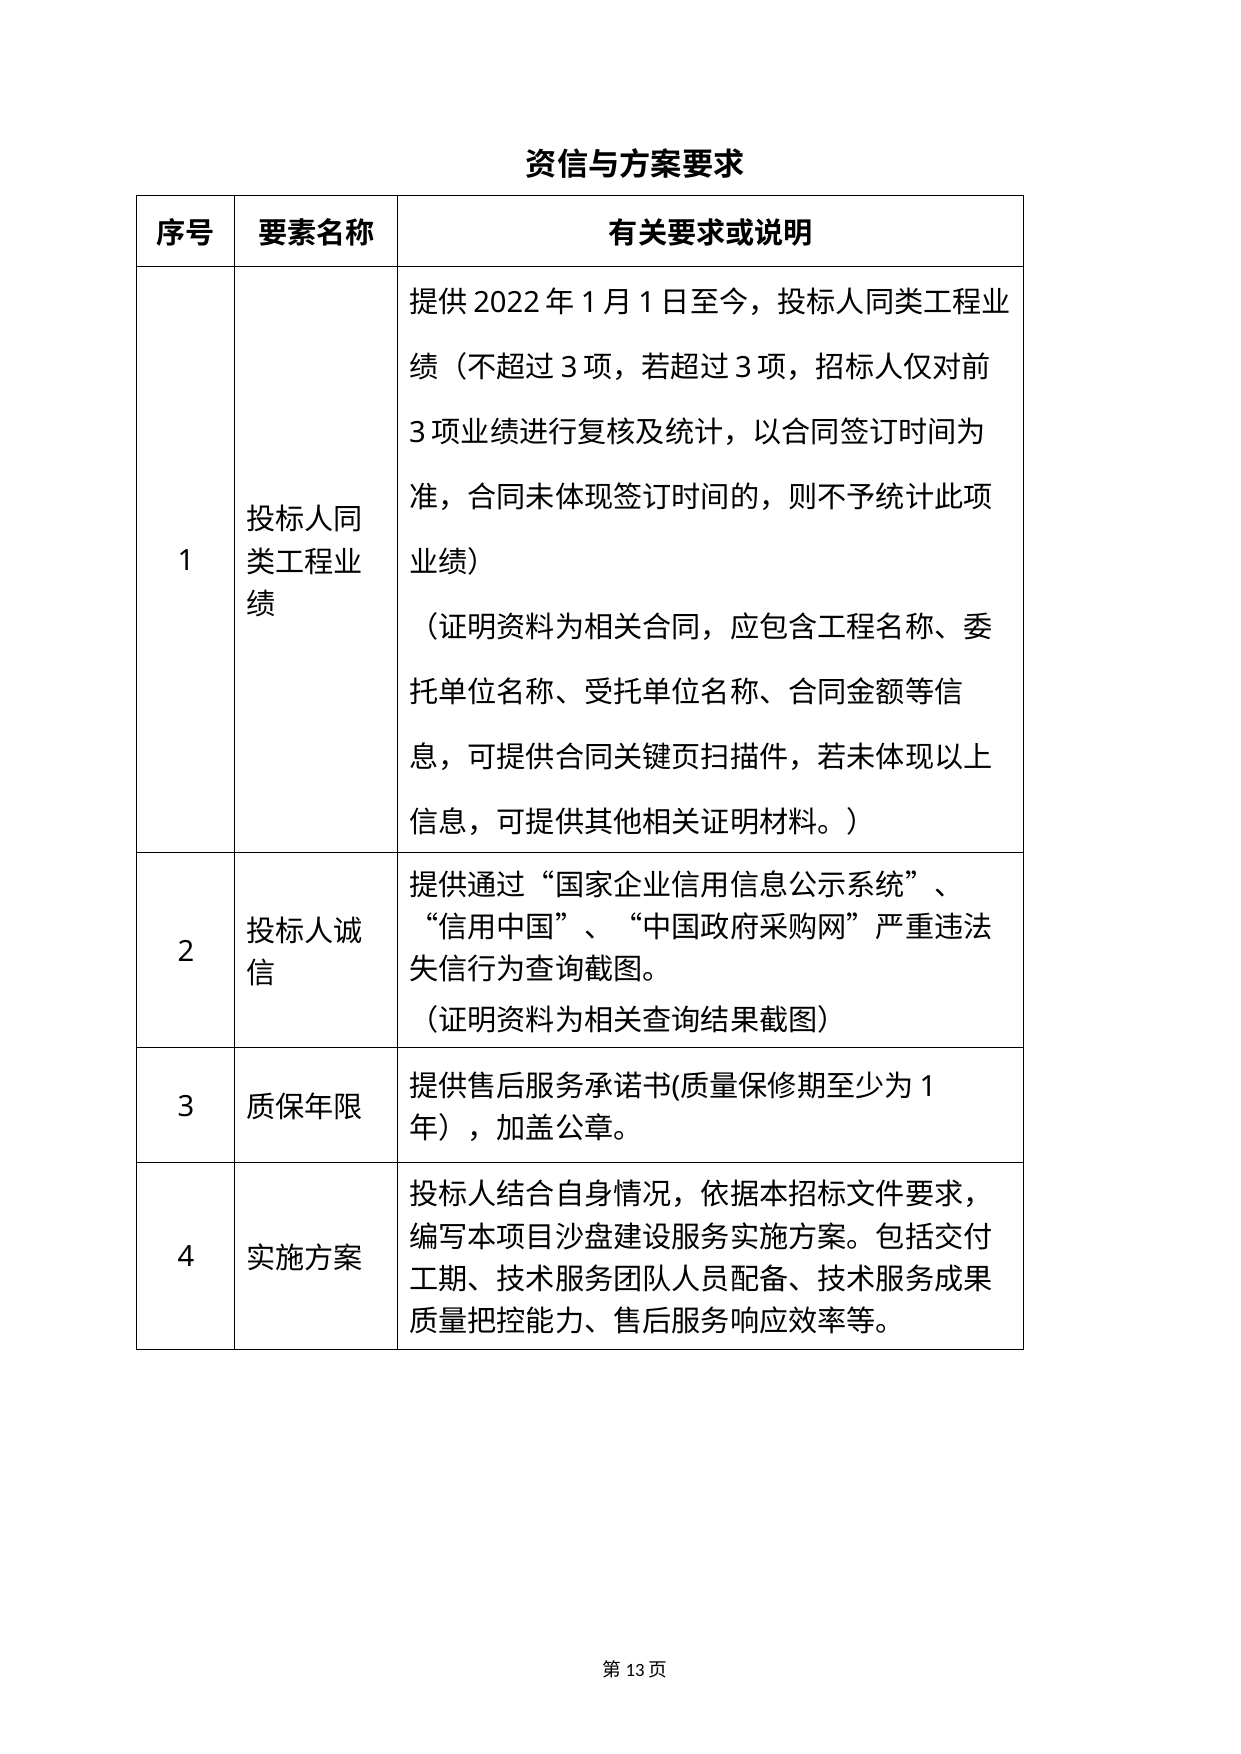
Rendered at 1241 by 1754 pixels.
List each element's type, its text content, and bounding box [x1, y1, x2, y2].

table_cell 投标人结合自身情况，依据本招标文件要求，编写本项目沙盘建设服务实施方案。包括交付工期、技术服务团队人员配备、技术服务成果质量把控能力、售后服务响应效率等。 [398, 1163, 1023, 1348]
table_cell 2 [137, 853, 234, 1047]
table_cell 投标人诚信 [235, 853, 397, 1047]
table_cell 实施方案 [235, 1163, 397, 1348]
table_cell 提供通过“国家企业信用信息公示系统”、“信用中国”、“中国政府采购网”严重违法失信行为查询截图。 （证明资料为相关查询结果截图） [398, 853, 1023, 1047]
table_cell 提供售后服务承诺书(质量保修期至少为1年），加盖公章。 [398, 1048, 1023, 1162]
table_cell 投标人同类工程业绩 [235, 267, 397, 852]
table_header 序号 [137, 196, 234, 266]
table_header 有关要求或说明 [398, 196, 1023, 266]
table_header 要素名称 [235, 196, 397, 266]
table_cell 3 [137, 1048, 234, 1162]
table_cell 质保年限 [235, 1048, 397, 1162]
table_cell 提供2022年1月1日至今，投标人同类工程业绩（不超过3项，若超过3项，招标人仅对前3项业绩进行复核及统计，以合同签订时间为准，合同未体现签订时间的，则不予统计此项业绩） （证明资料为相关合同，应包含工程名称、委托单位名称、受托单位名称、合同金额等信息，可提供合同关键页扫描件，若未体现以上信息，可提供其他相关证明材料。） [398, 267, 1023, 852]
table_cell 1 [137, 267, 234, 852]
table_cell 4 [137, 1163, 234, 1348]
text 资信与方案要求 [148, 129, 1122, 194]
